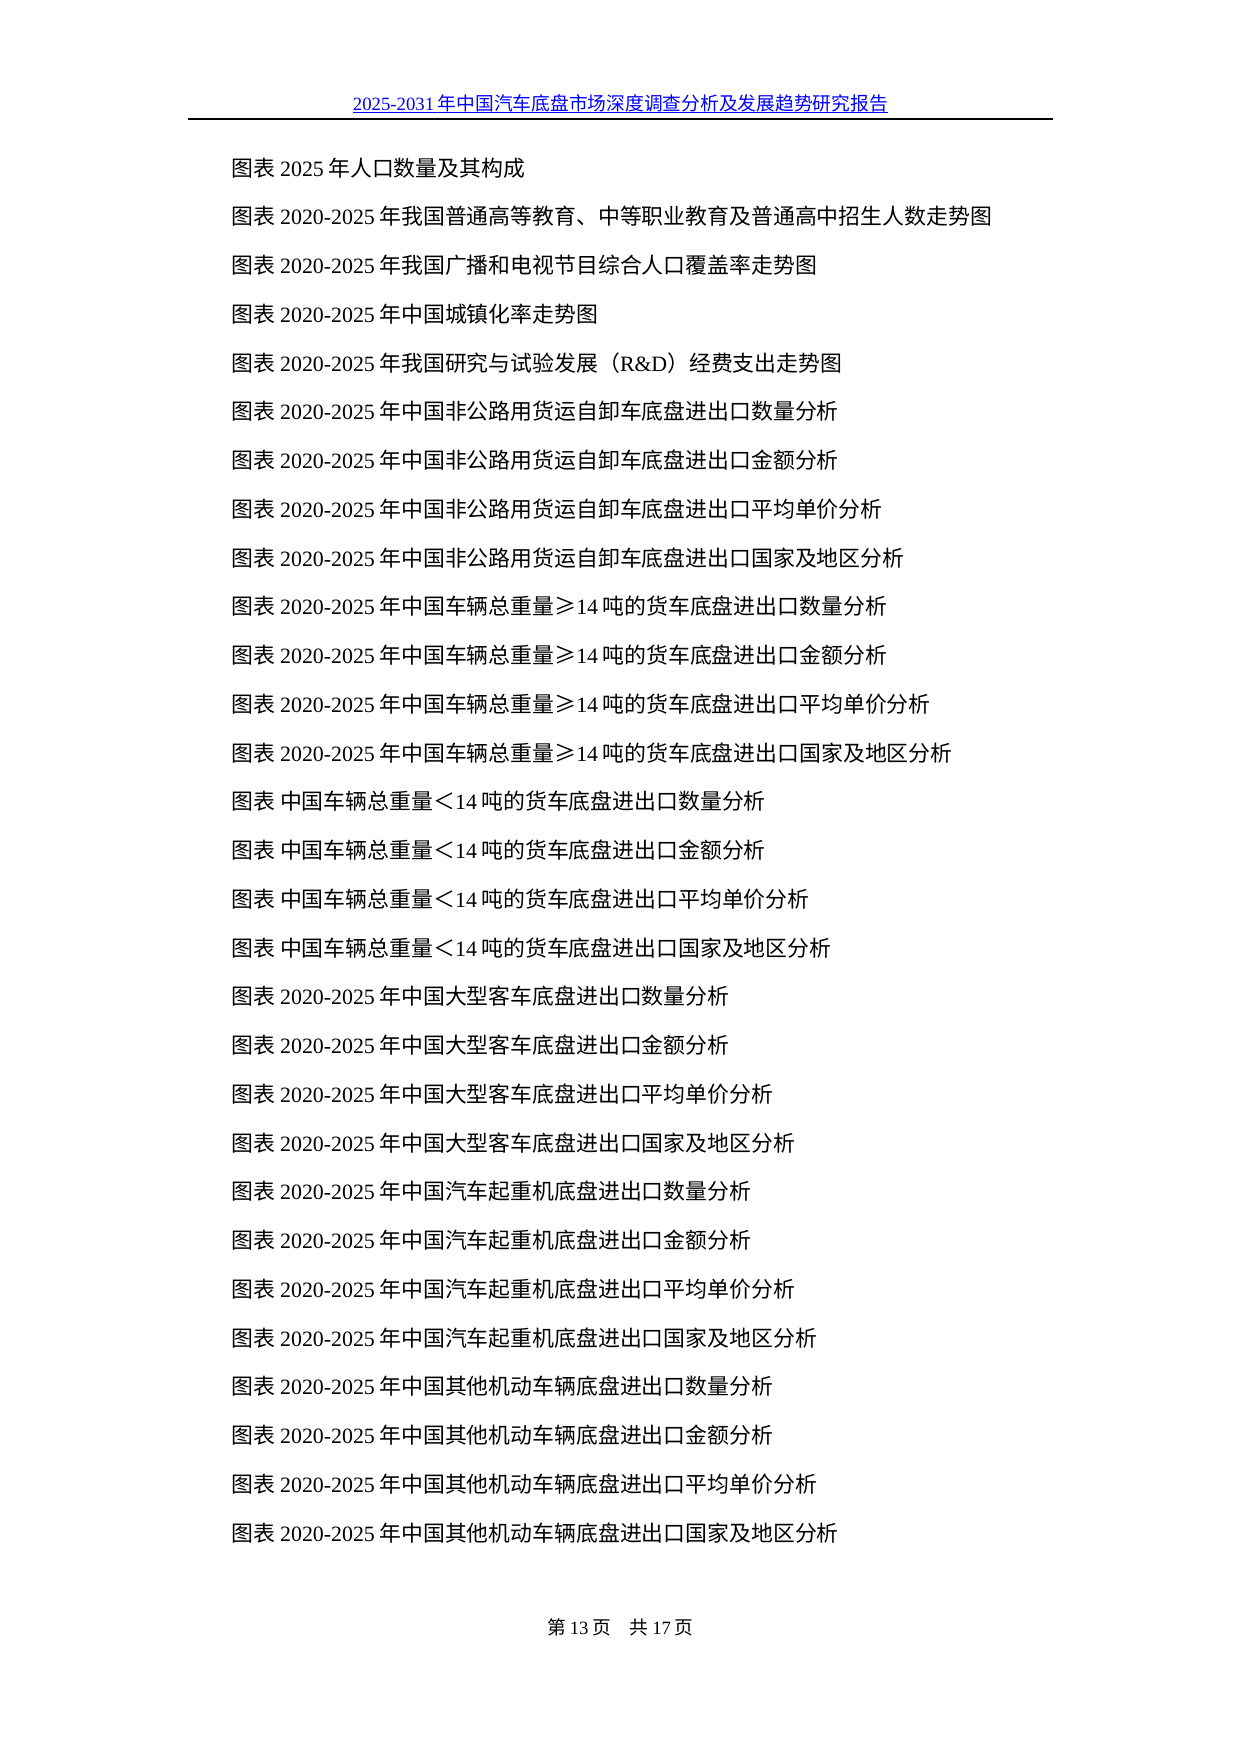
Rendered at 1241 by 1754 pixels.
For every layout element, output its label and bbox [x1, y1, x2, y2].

text [187, 150, 1053, 1548]
